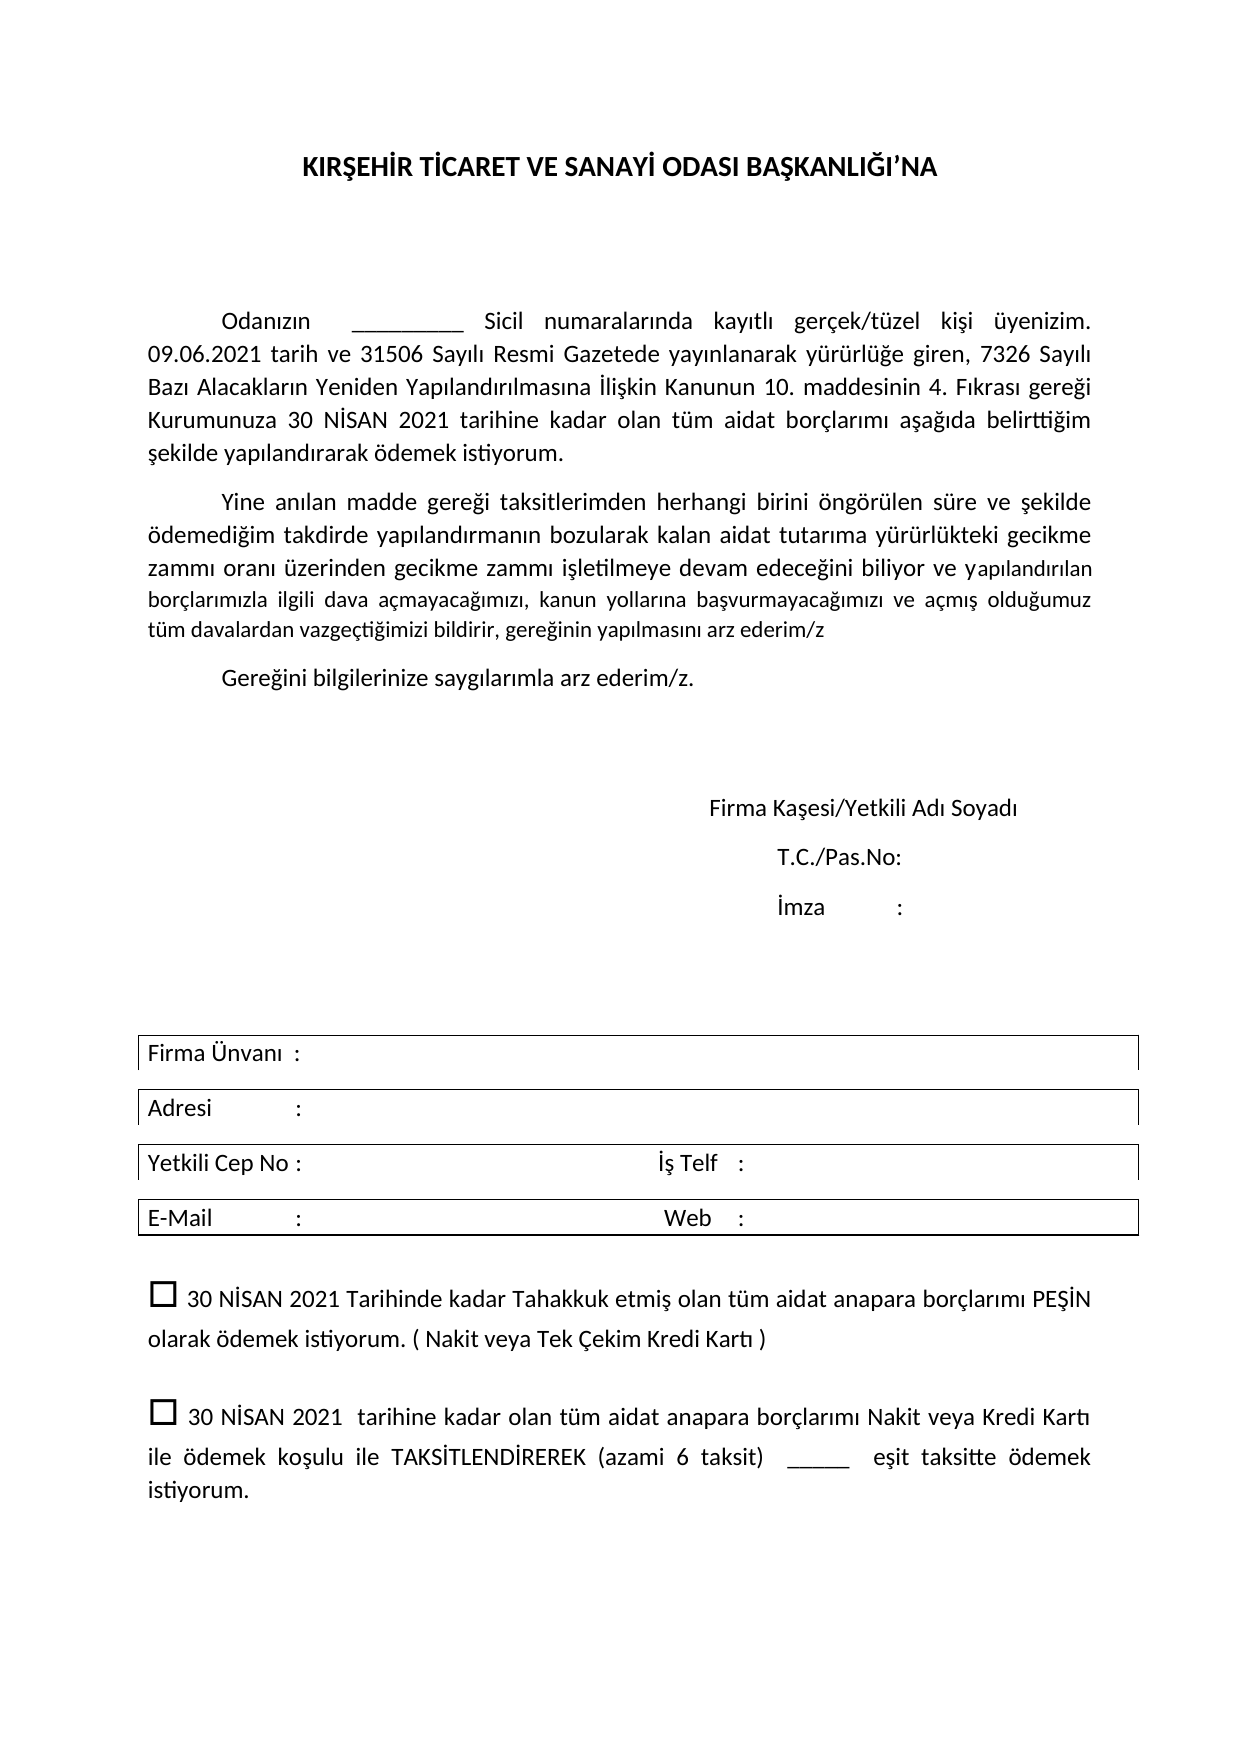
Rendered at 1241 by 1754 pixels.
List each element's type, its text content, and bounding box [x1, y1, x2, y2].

text T.C./Pas.No: [148, 841, 1093, 872]
text Yetkili Cep No : İş Telf : [139, 1145, 1138, 1180]
text Firma Kaşesi/Yetkili Adı Soyadı [148, 761, 1093, 822]
text İmza : [148, 891, 1093, 921]
text □ 30 NİSAN 2021 Tarihinde kadar Tahakkuk etmiş olan tüm aidat anapara borçlarımı PEŞİN olarak ödemek istiyorum. ( Nakit veya Tek Çekim Kredi Kartı ) [148, 1255, 1093, 1354]
text Yine anılan madde gereği taksitlerimden herhangi birini öngörülen süre ve şekilde ödemediğim takdirde yapılandırmanın bozularak kalan aidat tutarıma yürürlükteki gecikme zammı oranı üzerinden gecikme zammı işletilmeye devam edeceğini biliyor ve yapılandırılan borçlarımızla ilgili dava açmayacağımızı, kanun yollarına başvurmayacağımızı ve açmış olduğumuz tüm davalardan vazgeçtiğimizi bildirir, gereğinin yapılmasını arz ederim/z [148, 487, 1093, 643]
text Gereğini bilgilerinize saygılarımla arz ederim/z. [148, 662, 1093, 693]
text Odanızın _________ Sicil numaralarında kayıtlı gerçek/tüzel kişi üyenizim. 09.06.2021 tarih ve 31506 Sayılı Resmi Gazetede yayınlanarak yürürlüğe giren, 7326 Sayılı Bazı Alacakların Yeniden Yapılandırılmasına İlişkin Kanunun 10. maddesinin 4. Fıkrası gereği Kurumunuza 30 NİSAN 2021 tarihine kadar olan tüm aidat borçlarımı aşağıda belirttiğim şekilde yapılandırarak ödemek istiyorum. [148, 305, 1093, 467]
text E-Mail : Web : [139, 1200, 1138, 1234]
text □ 30 NİSAN 2021 tarihine kadar olan tüm aidat anapara borçlarımı Nakit veya Kredi Kartı ile ödemek koşulu ile TAKSİTLENDİREREK (azami 6 taksit) _____ eşit taksitte ödemek istiyorum. [148, 1373, 1093, 1505]
text KIRŞEHİR TİCARET VE SANAYİ ODASI BAŞKANLIĞI’NA [148, 148, 1093, 183]
text Adresi : [139, 1090, 1138, 1125]
text Firma Ünvanı : [139, 1036, 1138, 1070]
